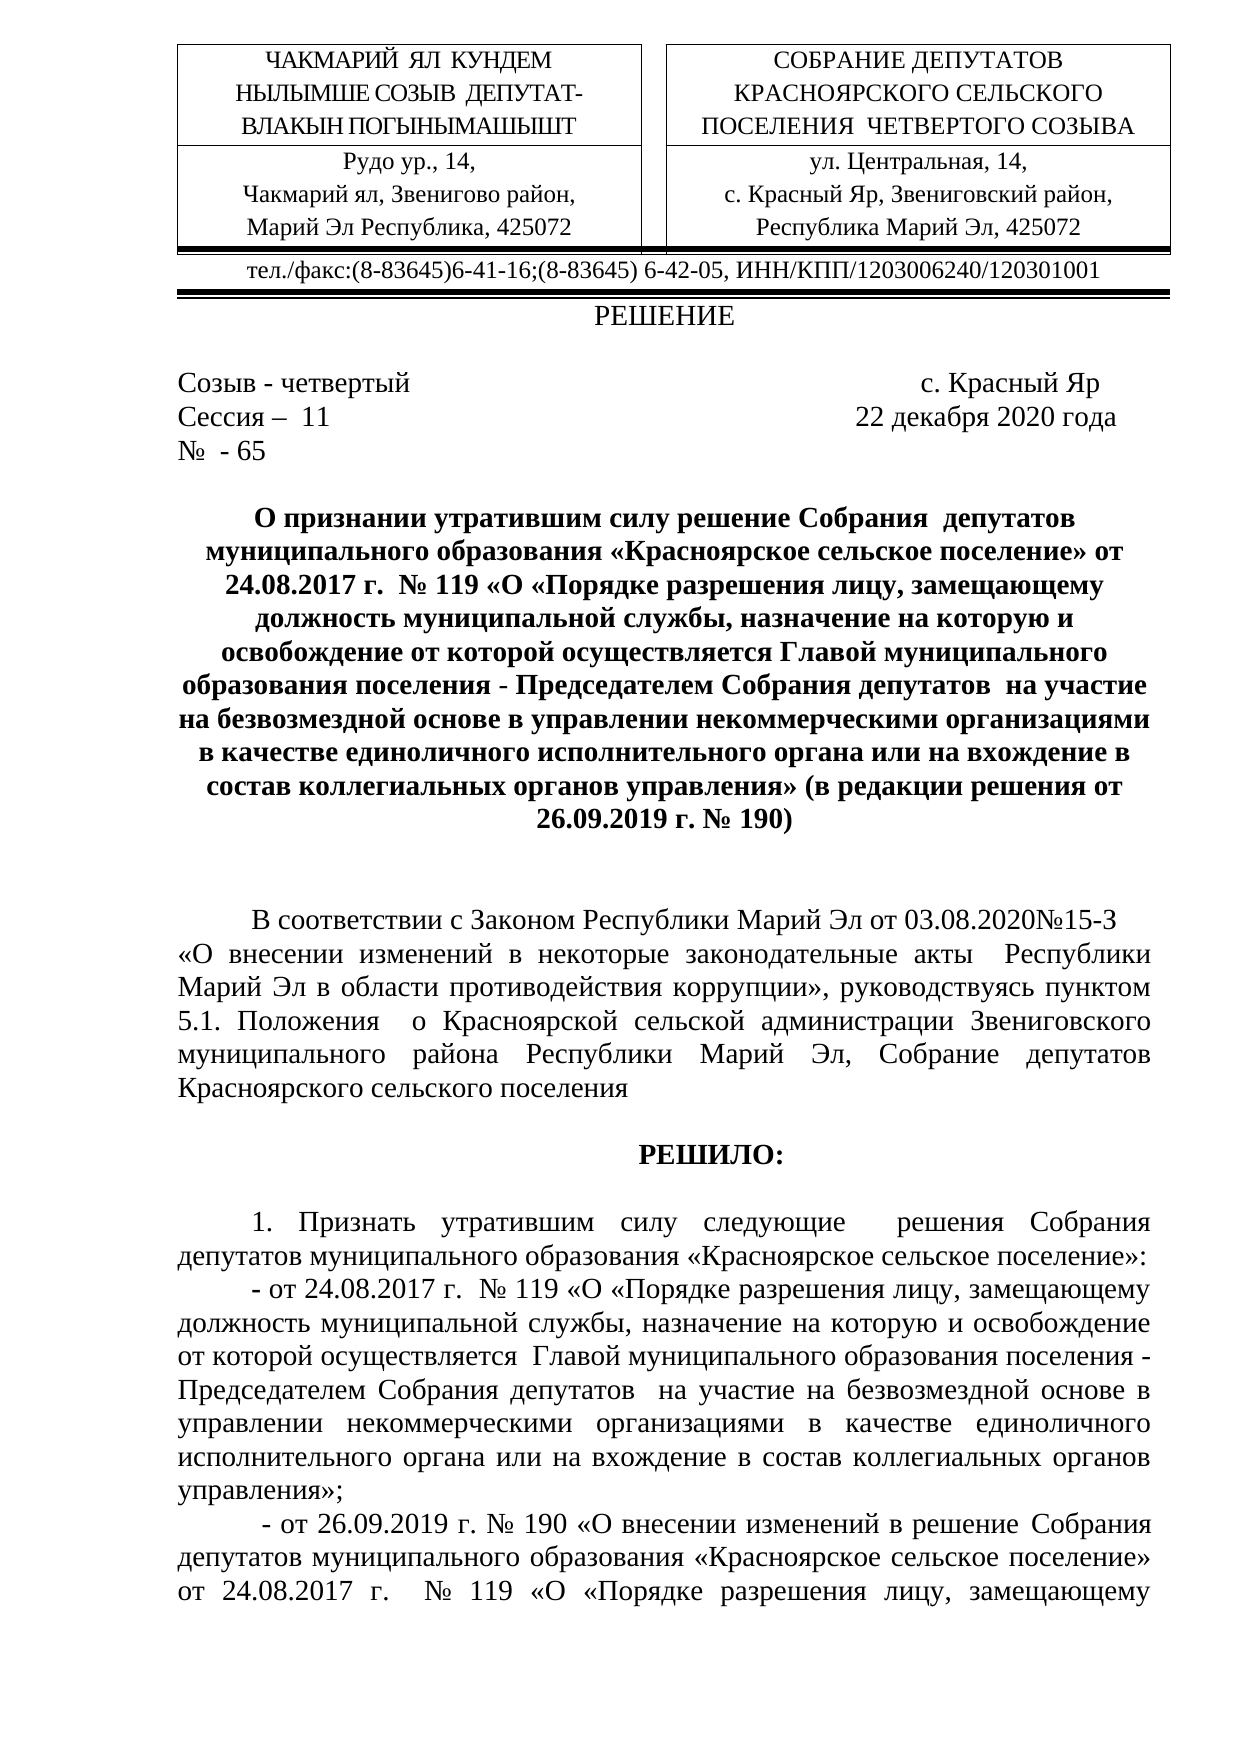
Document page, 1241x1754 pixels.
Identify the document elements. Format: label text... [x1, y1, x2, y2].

text «О внесении изменений в некоторые законодательные акты Республики Марий Эл в области противодействия коррупции», руководствуясь пунктом 5.1. Положения о Красноярской сельской администрации Звениговского муниципального района Республики Марий Эл, Собрание депутатов Красноярского сельского поселения [177, 936, 1152, 1103]
text № - 65 [177, 433, 1152, 466]
text Созыв - четвертый с. Красный Яр [177, 366, 1152, 399]
table_cell ул. Центральная, 14, с. Красный Яр, Звениговский район, Республика Марий Эл, 425072 [667, 146, 1170, 246]
text - от 24.08.2017 г. № 119 «О «Порядке разрешения лицу, замещающему должность муниципальной службы, назначение на которую и освобождение от которой осуществляется Главой муниципального образования поселения - Председателем Собрания депутатов на участие на безвозмездной основе в управлении некоммерческими организациями в качестве единоличного исполнительного органа или на вхождение в состав коллегиальных органов управления»; [177, 1271, 1152, 1506]
text 1. Признать утратившим силу следующие решения Собрания депутатов муниципального образования «Красноярское сельское поселение»: [177, 1204, 1152, 1271]
table_cell [642, 145, 666, 246]
text О признании утратившим силу решение Собрания депутатов муниципального образования «Красноярское сельское поселение» от 24.08.2017 г. № 119 «О «Порядке разрешения лицу, замещающему должность муниципальной службы, назначение на которую и освобождение от которой осуществляется Главой муниципального образования поселения - Председателем Собрания депутатов на участие на безвозмездной основе в управлении некоммерческими организациями в качестве единоличного исполнительного органа или на вхождение в состав коллегиальных органов управления» (в редакции решения от 26.09.2019 г. № 190) [177, 500, 1152, 835]
table_header ЧАКМАРИЙ ЯЛ КУНДЕМ НЫЛЫМШЕ СОЗЫВ ДЕПУТАТ-ВЛАКЫН ПОГЫНЫМАШЫШТ [178, 45, 641, 145]
text В соответствии с Законом Республики Марий Эл от 03.08.2020№15-З [177, 902, 1152, 936]
text РЕШЕНИЕ [177, 299, 1152, 332]
table_cell Рудо ур., 14, Чакмарий ял, Звенигово район, Марий Эл Республика, 425072 [178, 146, 641, 246]
text Сессия – 11 22 декабря 2020 года [177, 399, 1152, 433]
table_header СОБРАНИЕ ДЕПУТАТОВ КРАСНОЯРСКОГО СЕЛЬСКОГО ПОСЕЛЕНИЯ ЧЕТВЕРТОГО СОЗЫВА [667, 45, 1170, 145]
table_cell тел./факс:(8-83645)6-41-16;(8-83645) 6-42-05, ИНН/КПП/1203006240/120301001 [177, 255, 1170, 289]
text РЕШИЛО: [177, 1137, 1152, 1171]
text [177, 1506, 1152, 1607]
table_header [642, 44, 666, 145]
